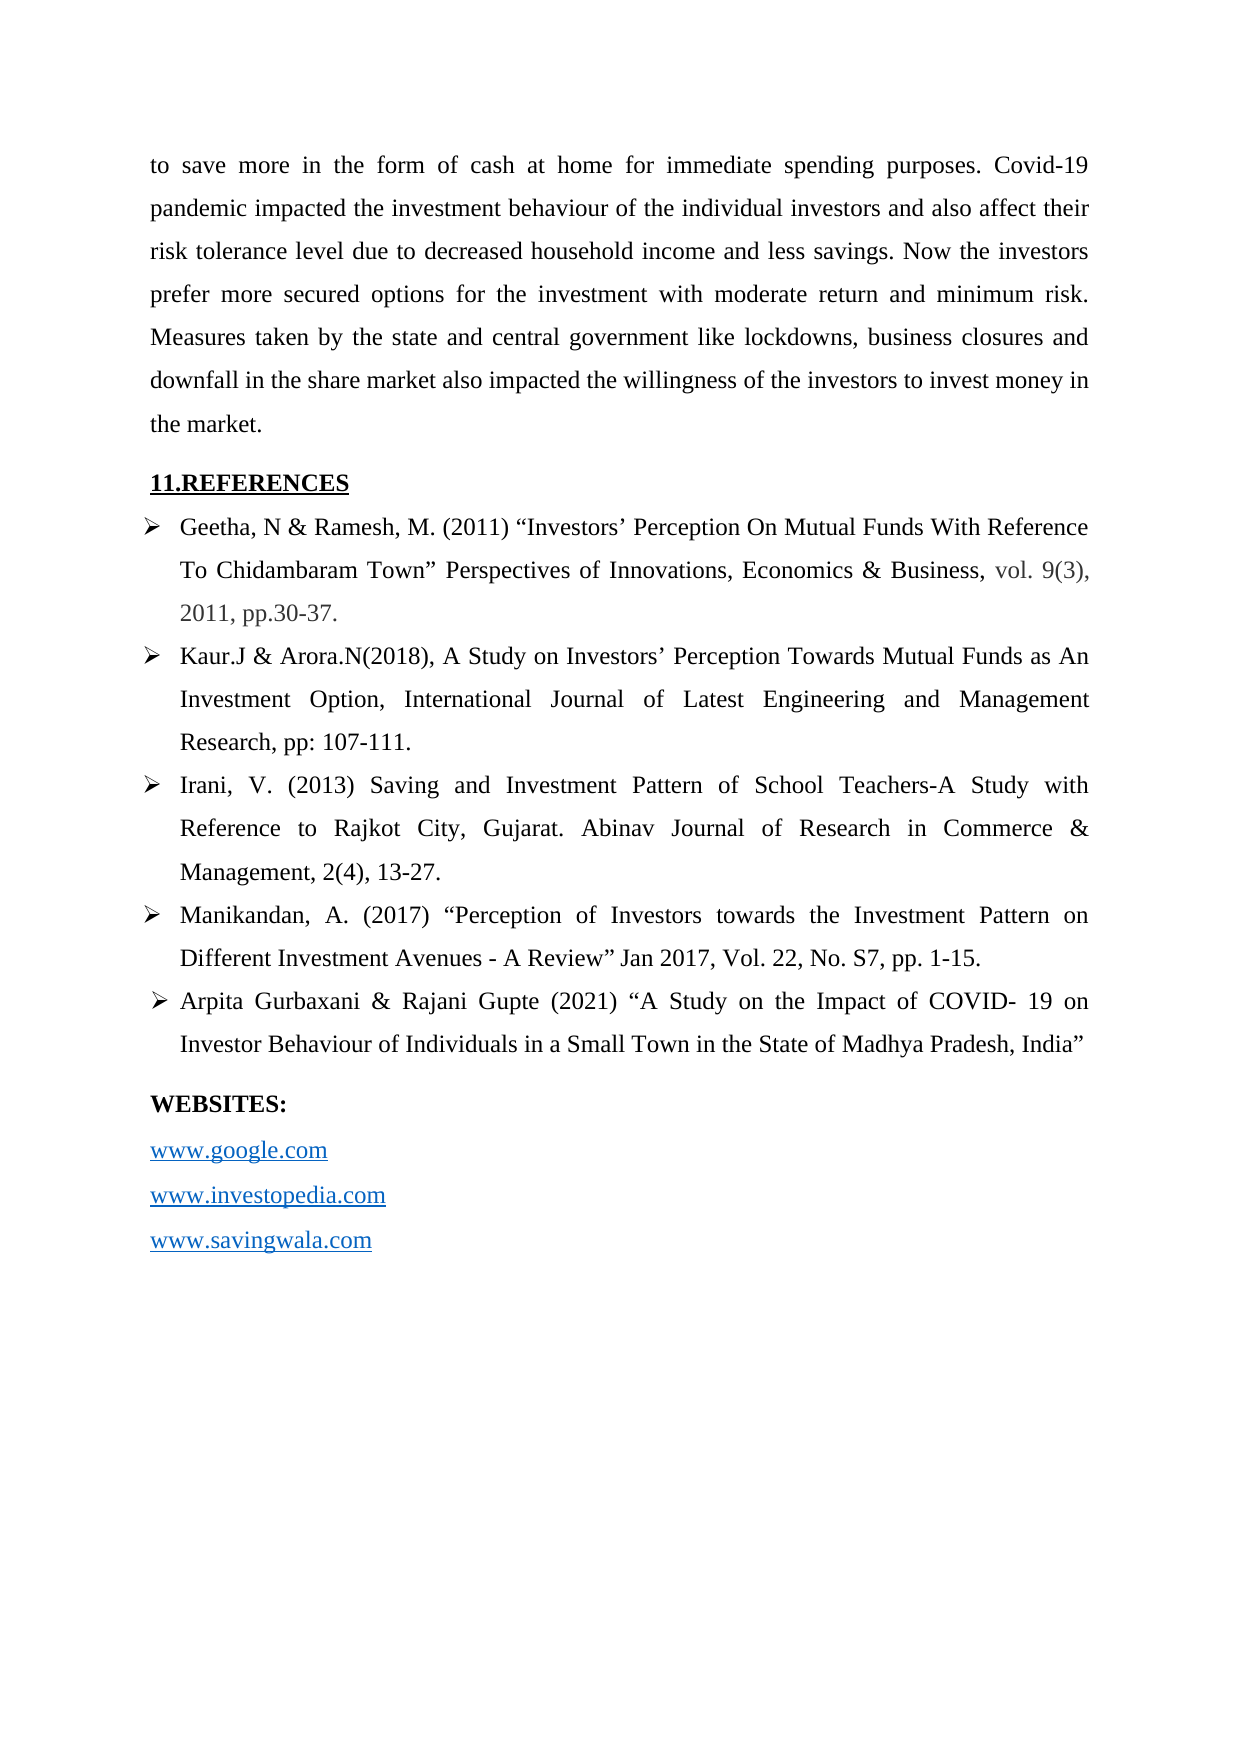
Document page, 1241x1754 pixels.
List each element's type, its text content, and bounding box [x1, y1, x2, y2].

text WEBSITES: [150, 1089, 1090, 1118]
list Kaur.J & Arora.N(2018), A Study on Investors’ Perception Towards Mutual Funds as An Investment Option, International Journal of Latest Engineering and Management Research, pp: 107-111. [142, 641, 1090, 756]
list Geetha, N & Ramesh, M. (2011) “Investors’ Perception On Mutual Funds With Reference To Chidambaram Town” Perspectives of Innovations, Economics & Business, vol. 9(3), 2011, pp.30-37. [142, 512, 1090, 627]
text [150, 150, 1090, 437]
list Manikandan, A. (2017) “Perception of Investors towards the Investment Pattern on Different Investment Avenues - A Review” Jan 2017, Vol. 22, No. S7, pp. 1-15. [142, 900, 1090, 972]
list Irani, V. (2013) Saving and Investment Pattern of School Teachers-A Study with Reference to Rajkot City, Gujarat. Abinav Journal of Research in Commerce & Management, 2(4), 13-27. [142, 770, 1090, 885]
text www.investopedia.com [150, 1180, 1090, 1209]
text 11.REFERENCES [150, 468, 1090, 497]
text www.google.com [150, 1135, 1090, 1163]
list Arpita Gurbaxani & Rajani Gupte (2021) “A Study on the Impact of COVID- 19 on Investor Behaviour of Individuals in a Small Town in the State of Madhya Pradesh, India” [150, 986, 1090, 1058]
text www.savingwala.com [150, 1226, 1090, 1254]
